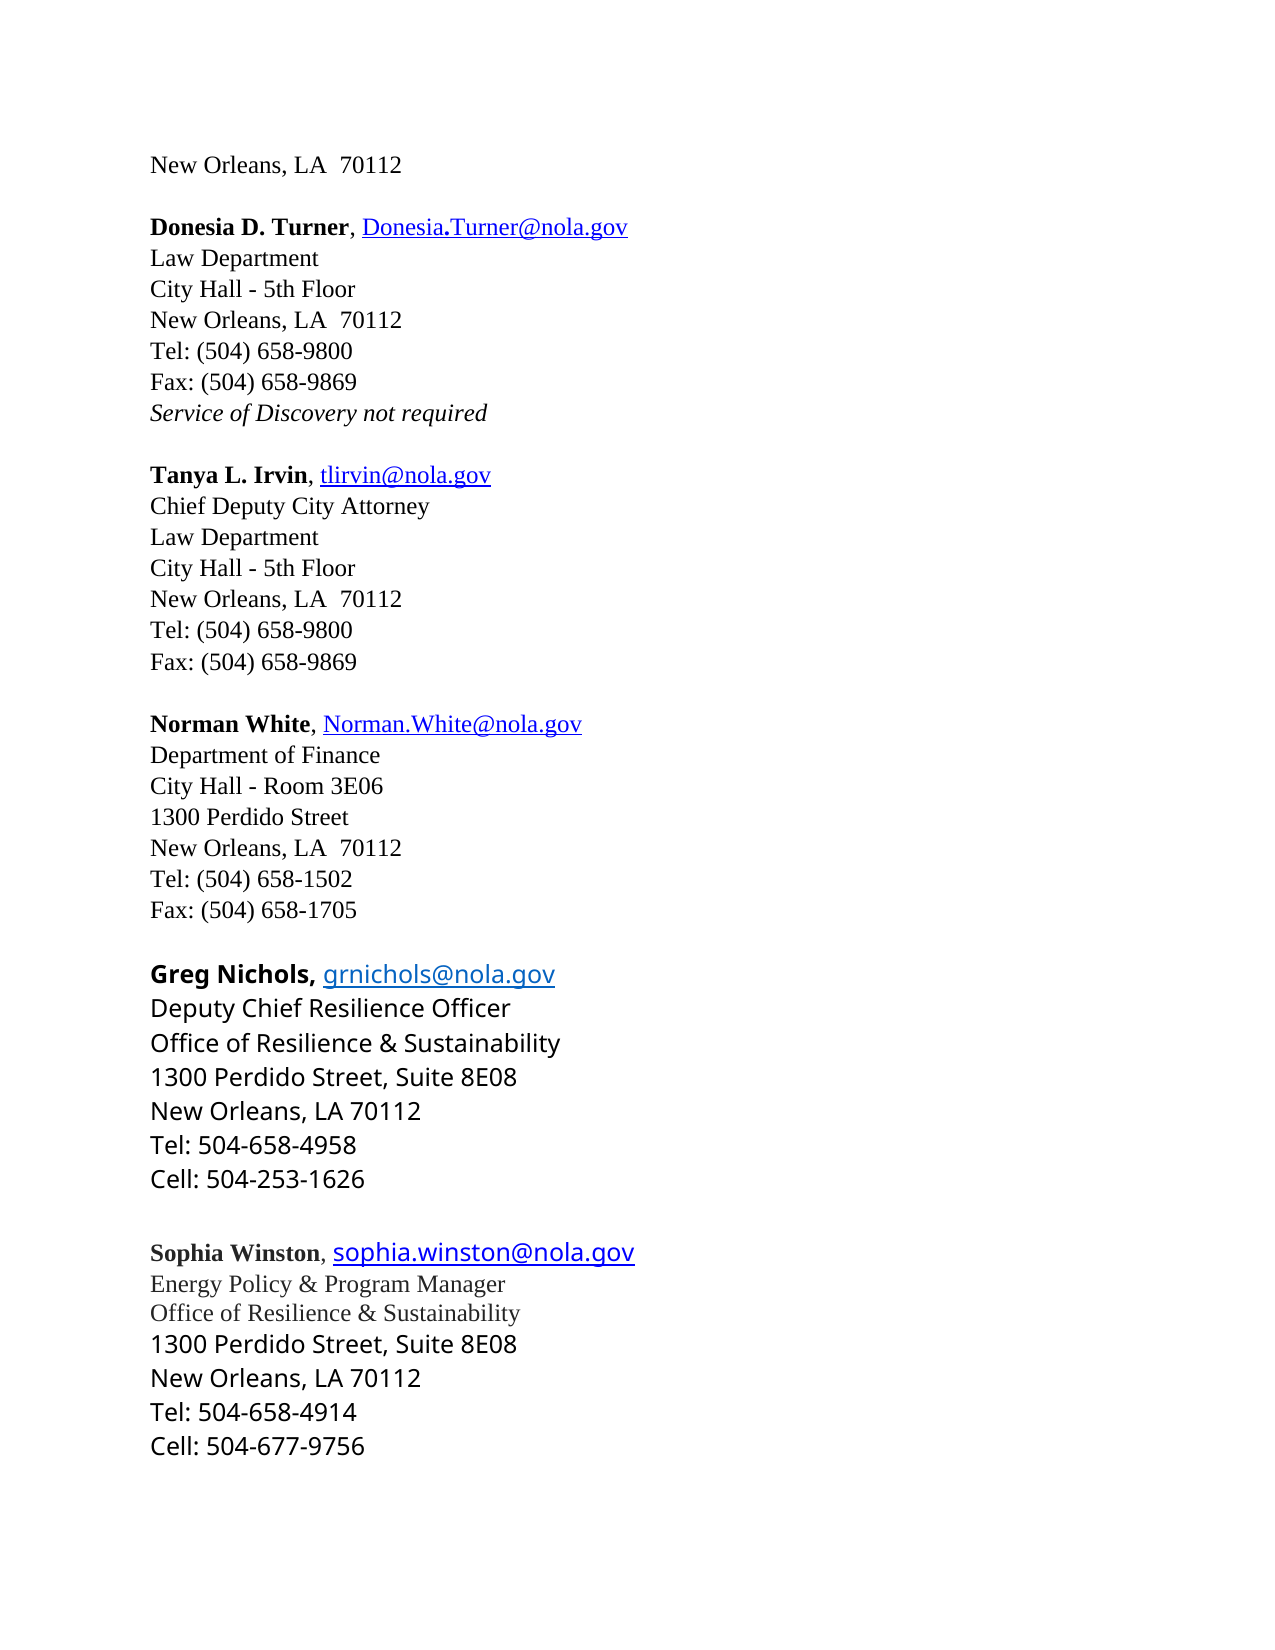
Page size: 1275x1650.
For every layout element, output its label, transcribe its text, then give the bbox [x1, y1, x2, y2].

text Cell: 504-677-9756 [150, 1429, 1125, 1463]
text Chief Deputy City Attorney [150, 491, 1125, 520]
text New Orleans, LA 70112 [150, 150, 1125, 179]
text Law Department [150, 243, 1125, 272]
text 1300 Perdido Street, Suite 8E08 [150, 1059, 1125, 1093]
text Tel: (504) 658-9800 [150, 616, 1125, 644]
text Fax: (504) 658-9869 [150, 367, 1125, 396]
text Fax: (504) 658-9869 [150, 647, 1125, 675]
text Greg Nichols, grnichols@nola.gov [150, 957, 1125, 991]
text Fax: (504) 658-1705 [150, 895, 1125, 924]
text New Orleans, LA 70112 [150, 584, 1125, 613]
text Norman White, Norman.White@nola.gov [150, 709, 1125, 737]
text Office of Resilience & Sustainability [150, 1025, 1125, 1059]
text 1300 Perdido Street [150, 802, 1125, 831]
text New Orleans, LA 70112 [150, 833, 1125, 862]
text Cell: 504-253-1626 [150, 1161, 1125, 1196]
text City Hall - Room 3E06 [150, 771, 1125, 799]
text Tel: 504-658-4958 [150, 1127, 1125, 1161]
text New Orleans, LA 70112 [150, 1361, 1125, 1395]
text Sophia Winston, sophia.winston@nola.gov [150, 1235, 1125, 1269]
text Service of Discovery not required [150, 398, 1125, 427]
text Department of Finance [150, 740, 1125, 768]
text Energy Policy & Program Manager [150, 1269, 1125, 1298]
text Deputy Chief Resilience Officer [150, 991, 1125, 1025]
text Donesia D. Turner, Donesia.Turner@nola.gov [150, 212, 1125, 241]
text Tel: (504) 658-9800 [150, 336, 1125, 365]
text City Hall - 5th Floor [150, 553, 1125, 582]
text New Orleans, LA 70112 [150, 305, 1125, 334]
text Law Department [150, 522, 1125, 551]
text 1300 Perdido Street, Suite 8E08 [150, 1327, 1125, 1361]
text Office of Resilience & Sustainability [150, 1298, 1125, 1327]
text Tel: 504-658-4914 [150, 1395, 1125, 1429]
text City Hall - 5th Floor [150, 274, 1125, 303]
text Tanya L. Irvin, tlirvin@nola.gov [150, 460, 1125, 489]
text New Orleans, LA 70112 [150, 1093, 1125, 1127]
text Tel: (504) 658-1502 [150, 864, 1125, 893]
